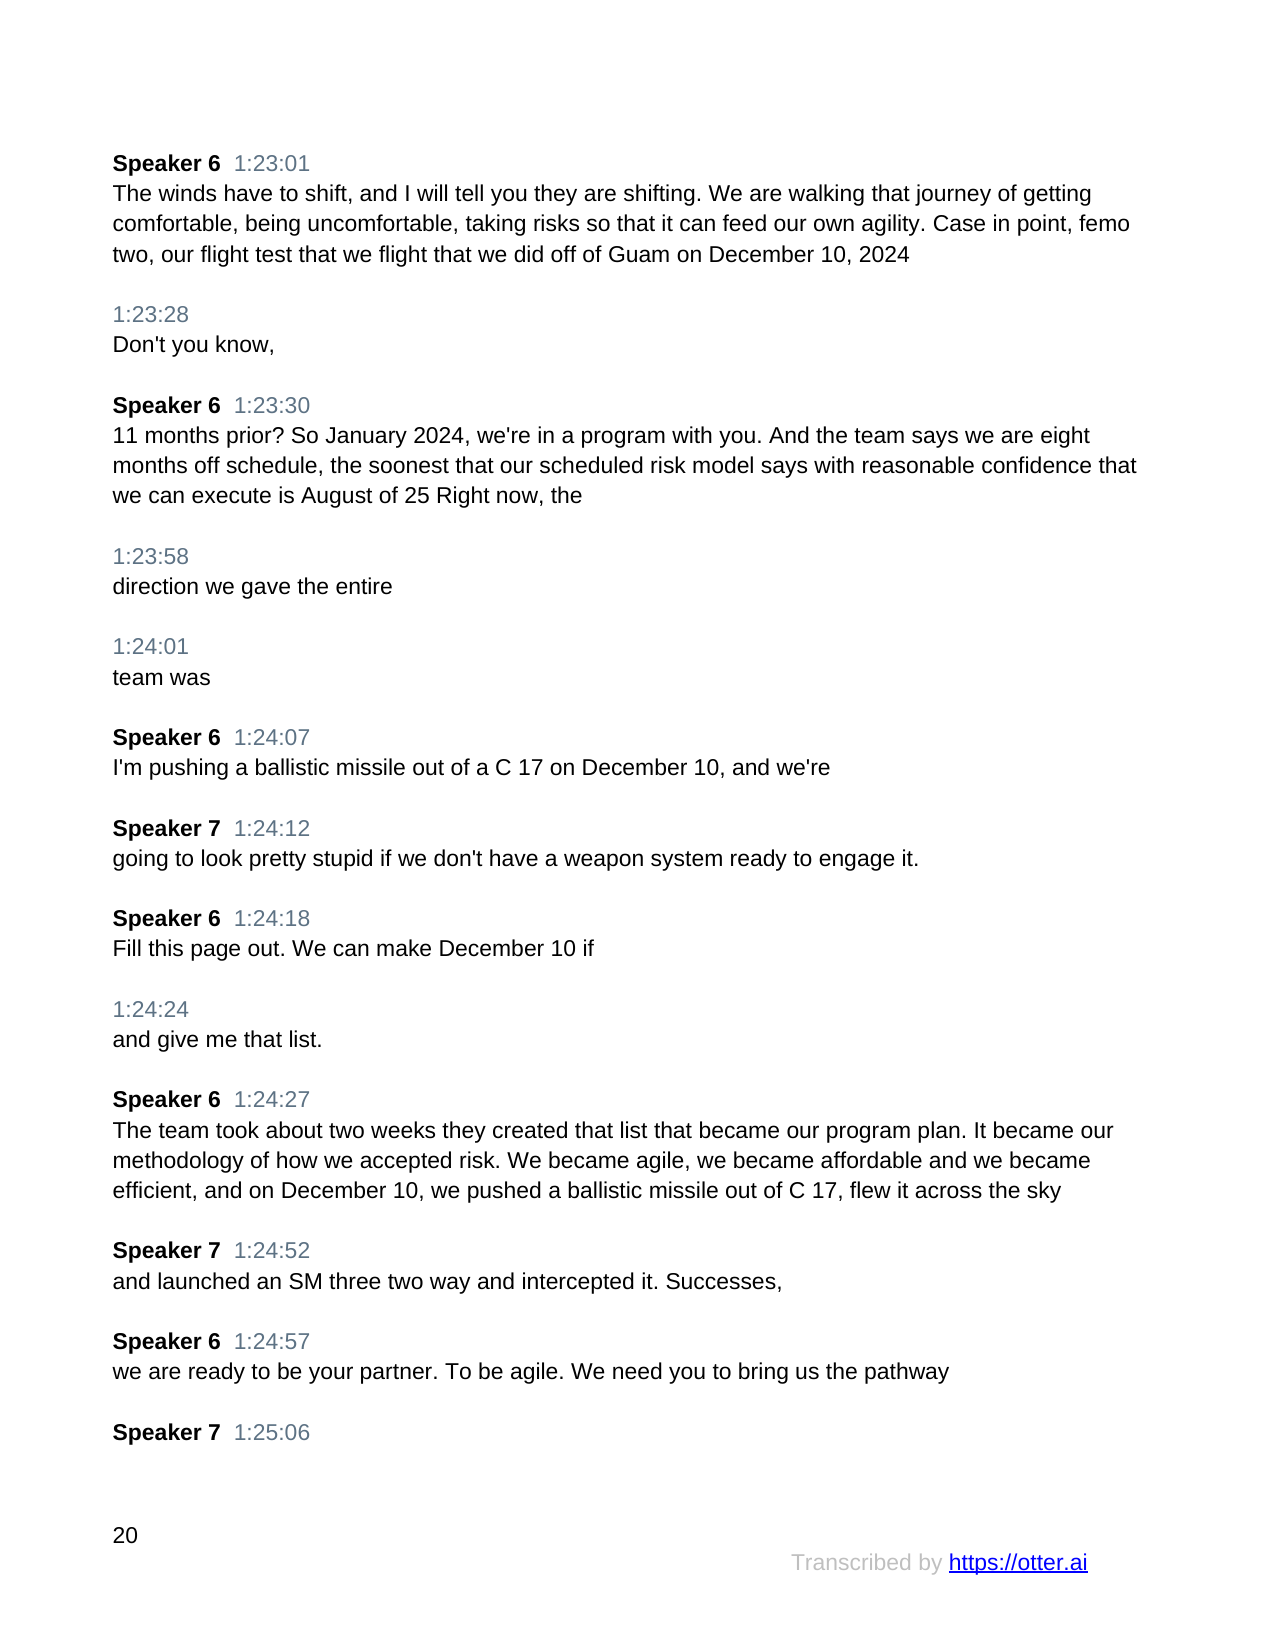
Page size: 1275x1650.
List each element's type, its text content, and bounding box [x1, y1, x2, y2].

text Speaker 6 1:24:57 [112, 1328, 1162, 1354]
text The winds have to shift, and I will tell you they are shifting. We are walking that journey of getting comfortable, being uncomfortable, taking risks so that it can feed our own agility. Case in point, femo two, our flight test that we flight that we did off of Guam on December 10, 2024 [112, 180, 1162, 267]
text team was [112, 663, 1162, 690]
text going to look pretty stupid if we don't have a weapon system ready to engage it. [112, 845, 1162, 871]
text 1:24:24 [112, 996, 1162, 1022]
text direction we gave the entire [112, 573, 1162, 599]
text Speaker 7 1:24:52 [112, 1237, 1162, 1264]
text 1:24:01 [112, 633, 1162, 660]
text I'm pushing a ballistic missile out of a C 17 on December 10, and we're [112, 754, 1162, 781]
text Speaker 6 1:24:07 [112, 724, 1162, 750]
text Speaker 6 1:23:30 [112, 392, 1162, 418]
text Speaker 6 1:24:27 [112, 1086, 1162, 1113]
text Speaker 7 1:25:06 [112, 1419, 1162, 1445]
text Speaker 7 1:24:12 [112, 814, 1162, 841]
text we are ready to be your partner. To be agile. We need you to bring us the pathway [112, 1358, 1162, 1385]
text 1:23:58 [112, 543, 1162, 569]
text 11 months prior? So January 2024, we're in a program with you. And the team says we are eight months off schedule, the soonest that our scheduled risk model says with reasonable confidence that we can execute is August of 25 Right now, the [112, 422, 1162, 509]
text and launched an SM three two way and intercepted it. Successes, [112, 1268, 1162, 1294]
text The team took about two weeks they created that list that became our program plan. It became our methodology of how we accepted risk. We became agile, we became affordable and we became efficient, and on December 10, we pushed a ballistic missile out of C 17, flew it across the sky [112, 1117, 1162, 1203]
text Speaker 6 1:23:01 [112, 150, 1162, 176]
text 1:23:28 [112, 301, 1162, 327]
text Fill this page out. We can make December 10 if [112, 935, 1162, 962]
text Speaker 6 1:24:18 [112, 905, 1162, 932]
text and give me that list. [112, 1026, 1162, 1052]
text Don't you know, [112, 331, 1162, 358]
